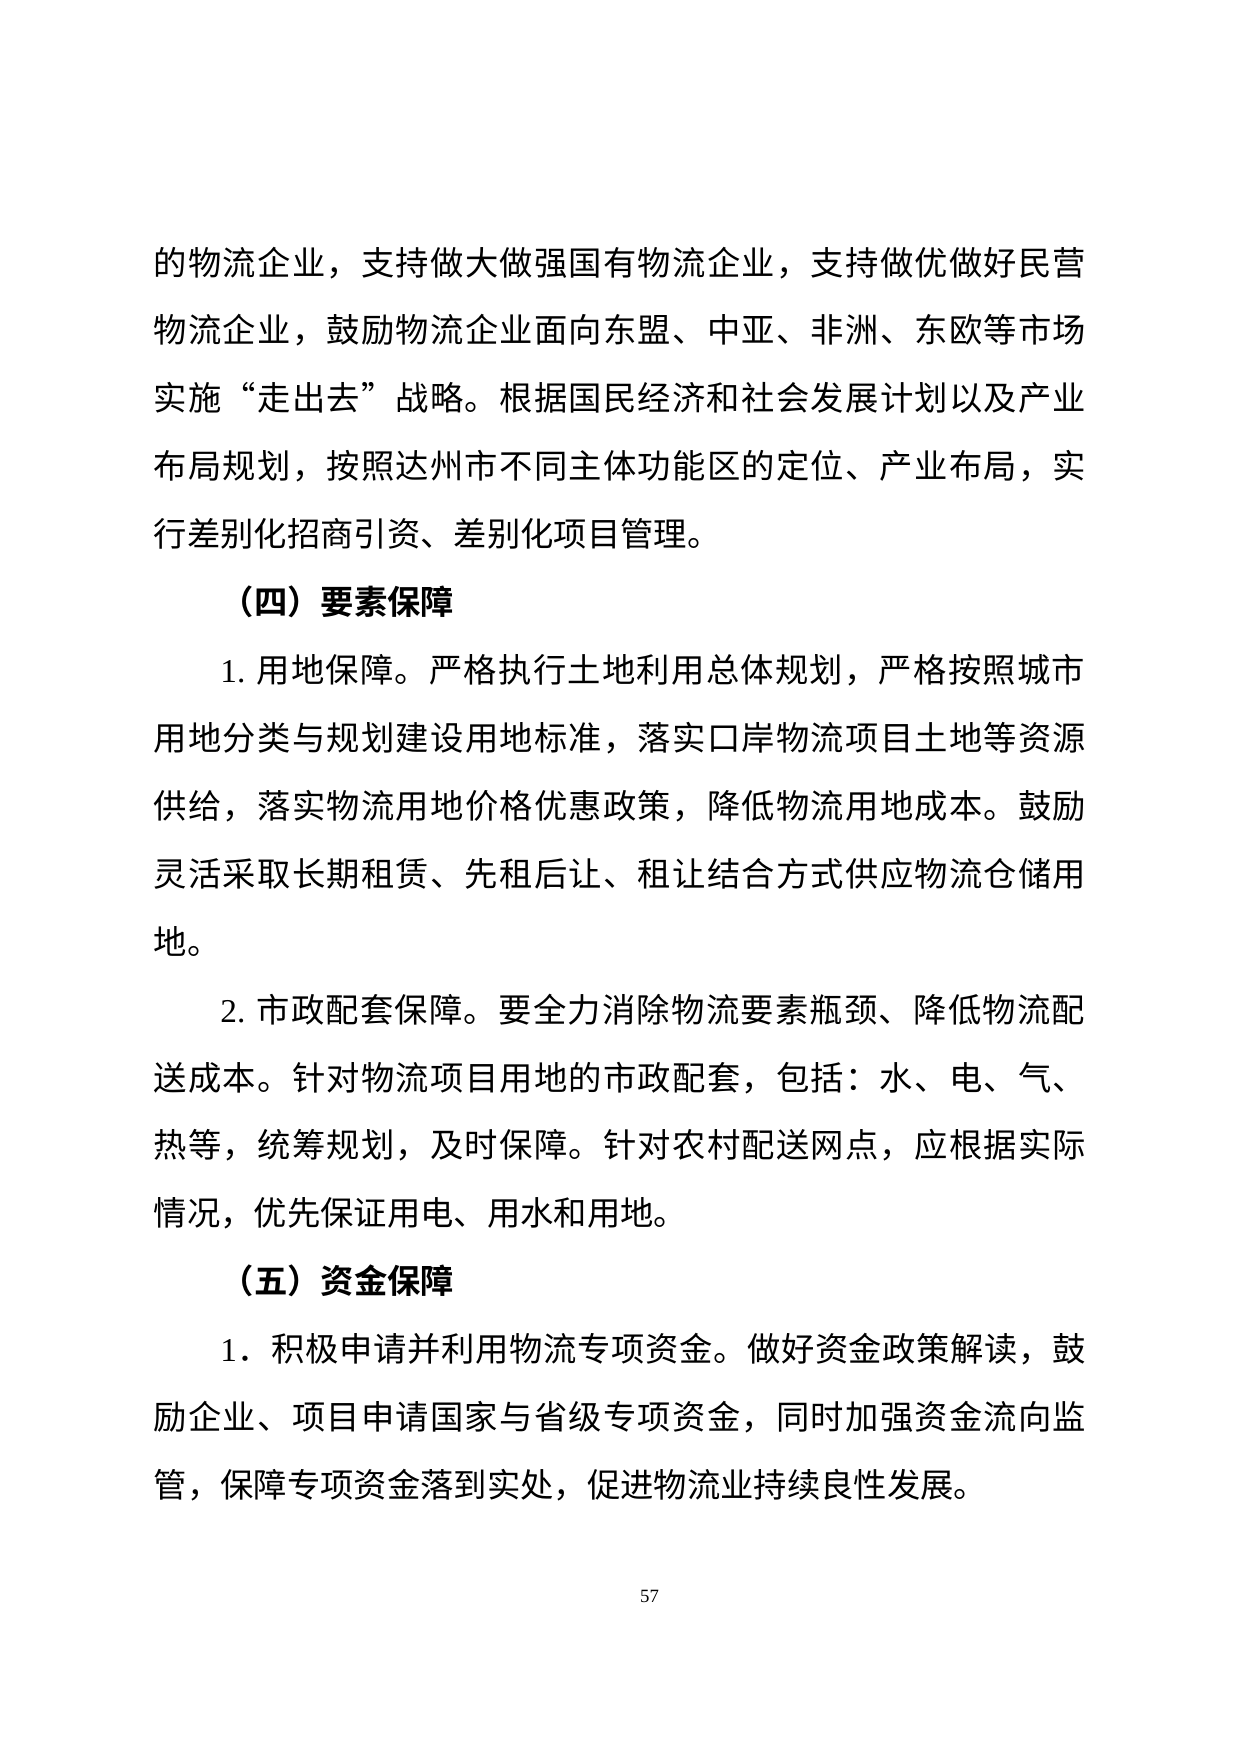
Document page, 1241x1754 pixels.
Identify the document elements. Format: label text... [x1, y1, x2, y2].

text 1. 用地保障。严格执行土地利用总体规划，严格按照城市用地分类与规划建设用地标准，落实口岸物流项目土地等资源供给，落实物流用地价格优惠政策，降低物流用地成本。鼓励灵活采取长期租赁、先租后让、租让结合方式供应物流仓储用地。 [153, 634, 1087, 974]
text 2. 市政配套保障。要全力消除物流要素瓶颈、降低物流配送成本。针对物流项目用地的市政配套，包括：水、电、气、热等，统筹规划，及时保障。针对农村配送网点，应根据实际情况，优先保证用电、用水和用地。 [153, 974, 1087, 1245]
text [153, 227, 1087, 566]
text 1．积极申请并利用物流专项资金。做好资金政策解读，鼓励企业、项目申请国家与省级专项资金，同时加强资金流向监管，保障专项资金落到实处，促进物流业持续良性发展。 [153, 1313, 1087, 1517]
subtitle （五）资金保障 [153, 1245, 1087, 1313]
subtitle （四）要素保障 [153, 566, 1087, 634]
